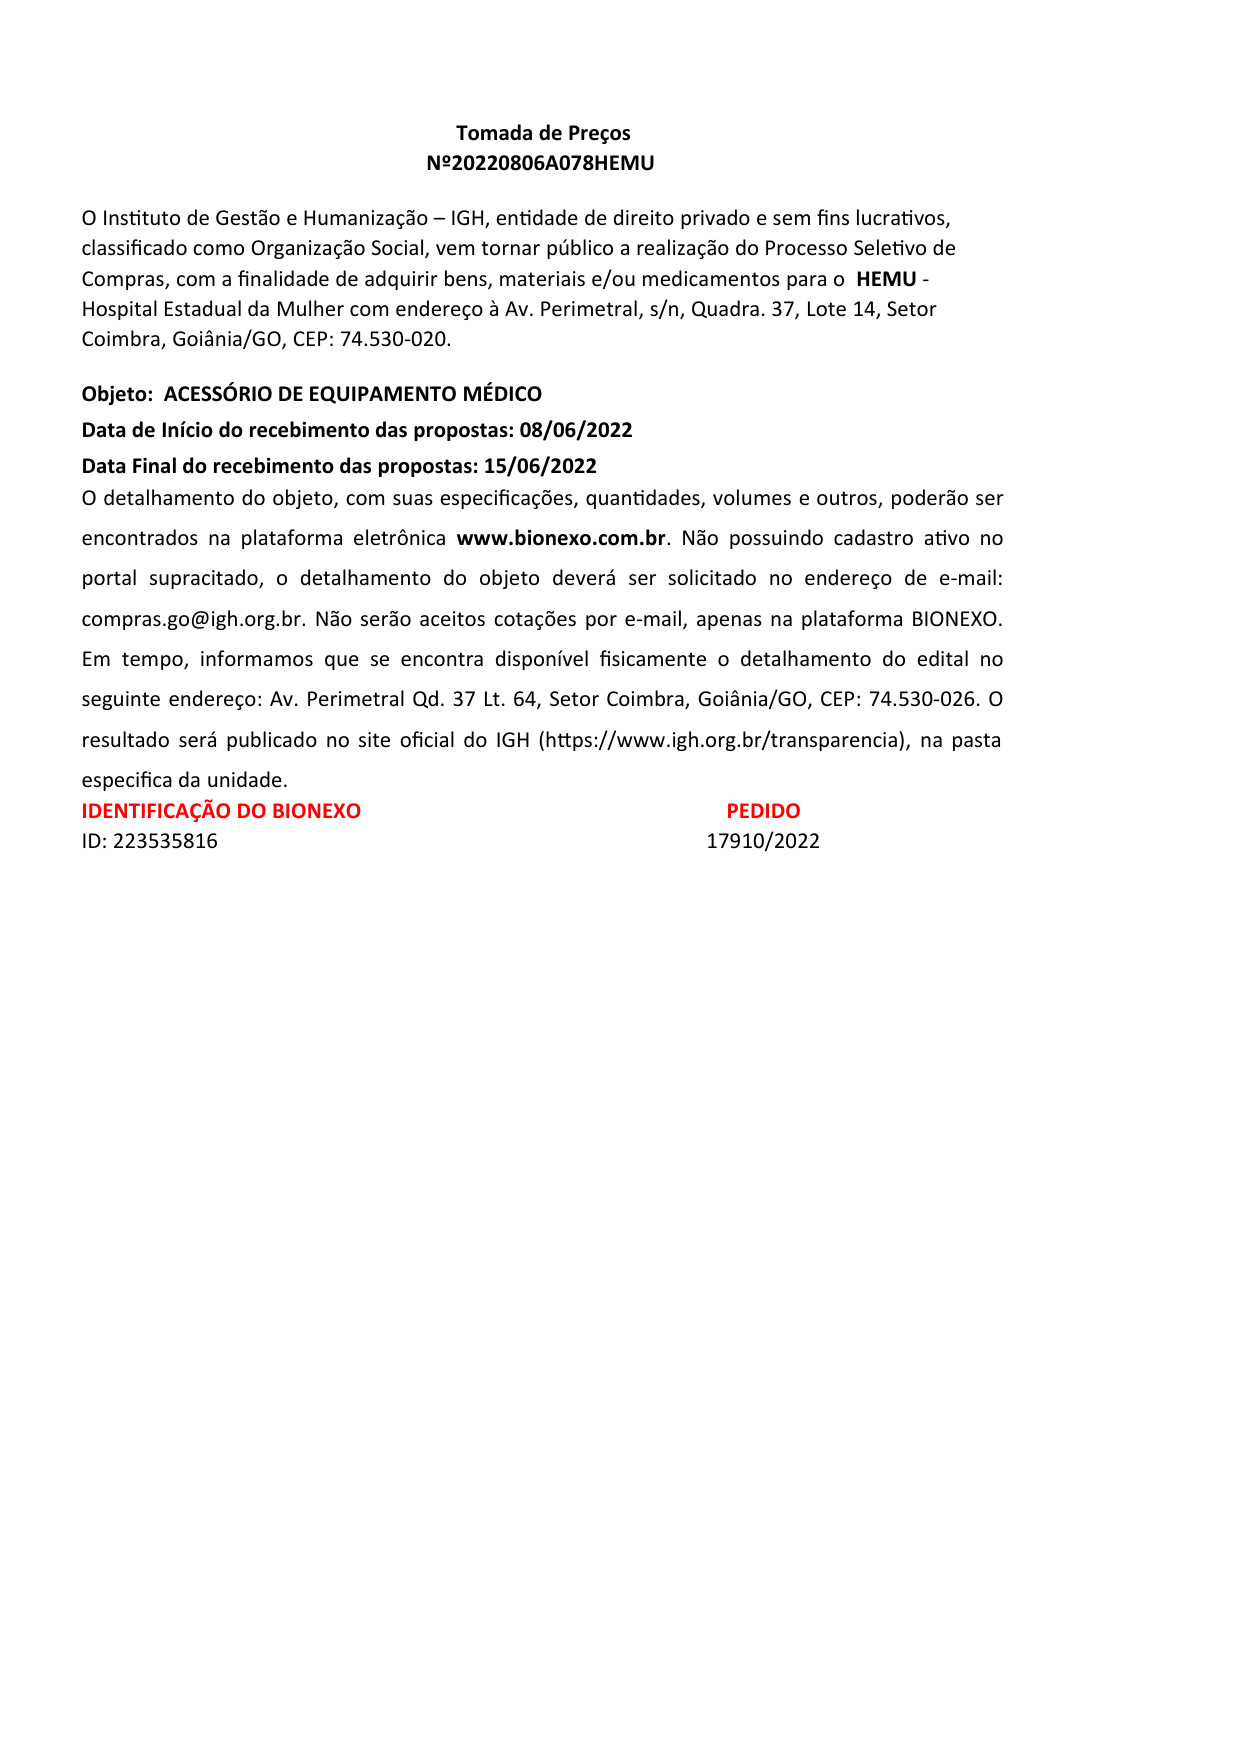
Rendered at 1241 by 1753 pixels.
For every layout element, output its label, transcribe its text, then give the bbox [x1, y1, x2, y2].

text Data Final do recebimento das propostas: 15/06/2022 [81, 451, 1029, 479]
text Nº20220806A078HEMU [426, 148, 680, 176]
text Coimbra, Goiânia/GO, CEP: 74.530-020. [81, 324, 982, 352]
text Hospital Estadual da Mulher com endereço à Av. Perimetral, s/n, Quadra. 37, Lote 14, Setor [81, 294, 982, 322]
text ID: 223535816 [81, 826, 243, 854]
text compras.go@igh.org.br. Não serão aceitos cotações por e-mail, apenas na plataforma BIONEXO. [81, 604, 1029, 632]
text portal supracitado, o detalhamento do objeto deverá ser solicitado no endereço de e-mail: [81, 563, 1029, 591]
text 17910/2022 [706, 826, 845, 854]
text O Instituto de Gestão e Humanização – IGH, entidade de direito privado e sem fins lucrativos, [81, 203, 982, 231]
text classificado como Organização Social, vem tornar público a realização do Processo Seletivo de [81, 233, 982, 261]
text Tomada de Preços [456, 117, 680, 146]
text encontrados na plataforma eletrônica www.bionexo.com.br. Não possuindo cadastro ativo no [81, 523, 1029, 551]
text PEDIDO [726, 796, 826, 824]
text Em tempo, informamos que se encontra disponível fisicamente o detalhamento do edital no [81, 644, 1029, 672]
text resultado será publicado no site oficial do IGH (https://www.igh.org.br/transparencia), na pasta [81, 725, 1029, 753]
text Objeto: ACESSÓRIO DE EQUIPAMENTO MÉDICO [81, 379, 567, 407]
text seguinte endereço: Av. Perimetral Qd. 37 Lt. 64, Setor Coimbra, Goiânia/GO, CEP: 74.530-026. O [81, 684, 1029, 712]
text IDENTIFICAÇÃO DO BIONEXO [81, 796, 386, 824]
text especifica da unidade. [81, 765, 1029, 793]
text Data de Início do recebimento das propostas: 08/06/2022 [81, 415, 658, 443]
text O detalhamento do objeto, com suas especificações, quantidades, volumes e outros, poderão ser [81, 483, 1029, 511]
text Compras, com a finalidade de adquirir bens, materiais e/ou medicamentos para o HEMU - [81, 263, 982, 292]
